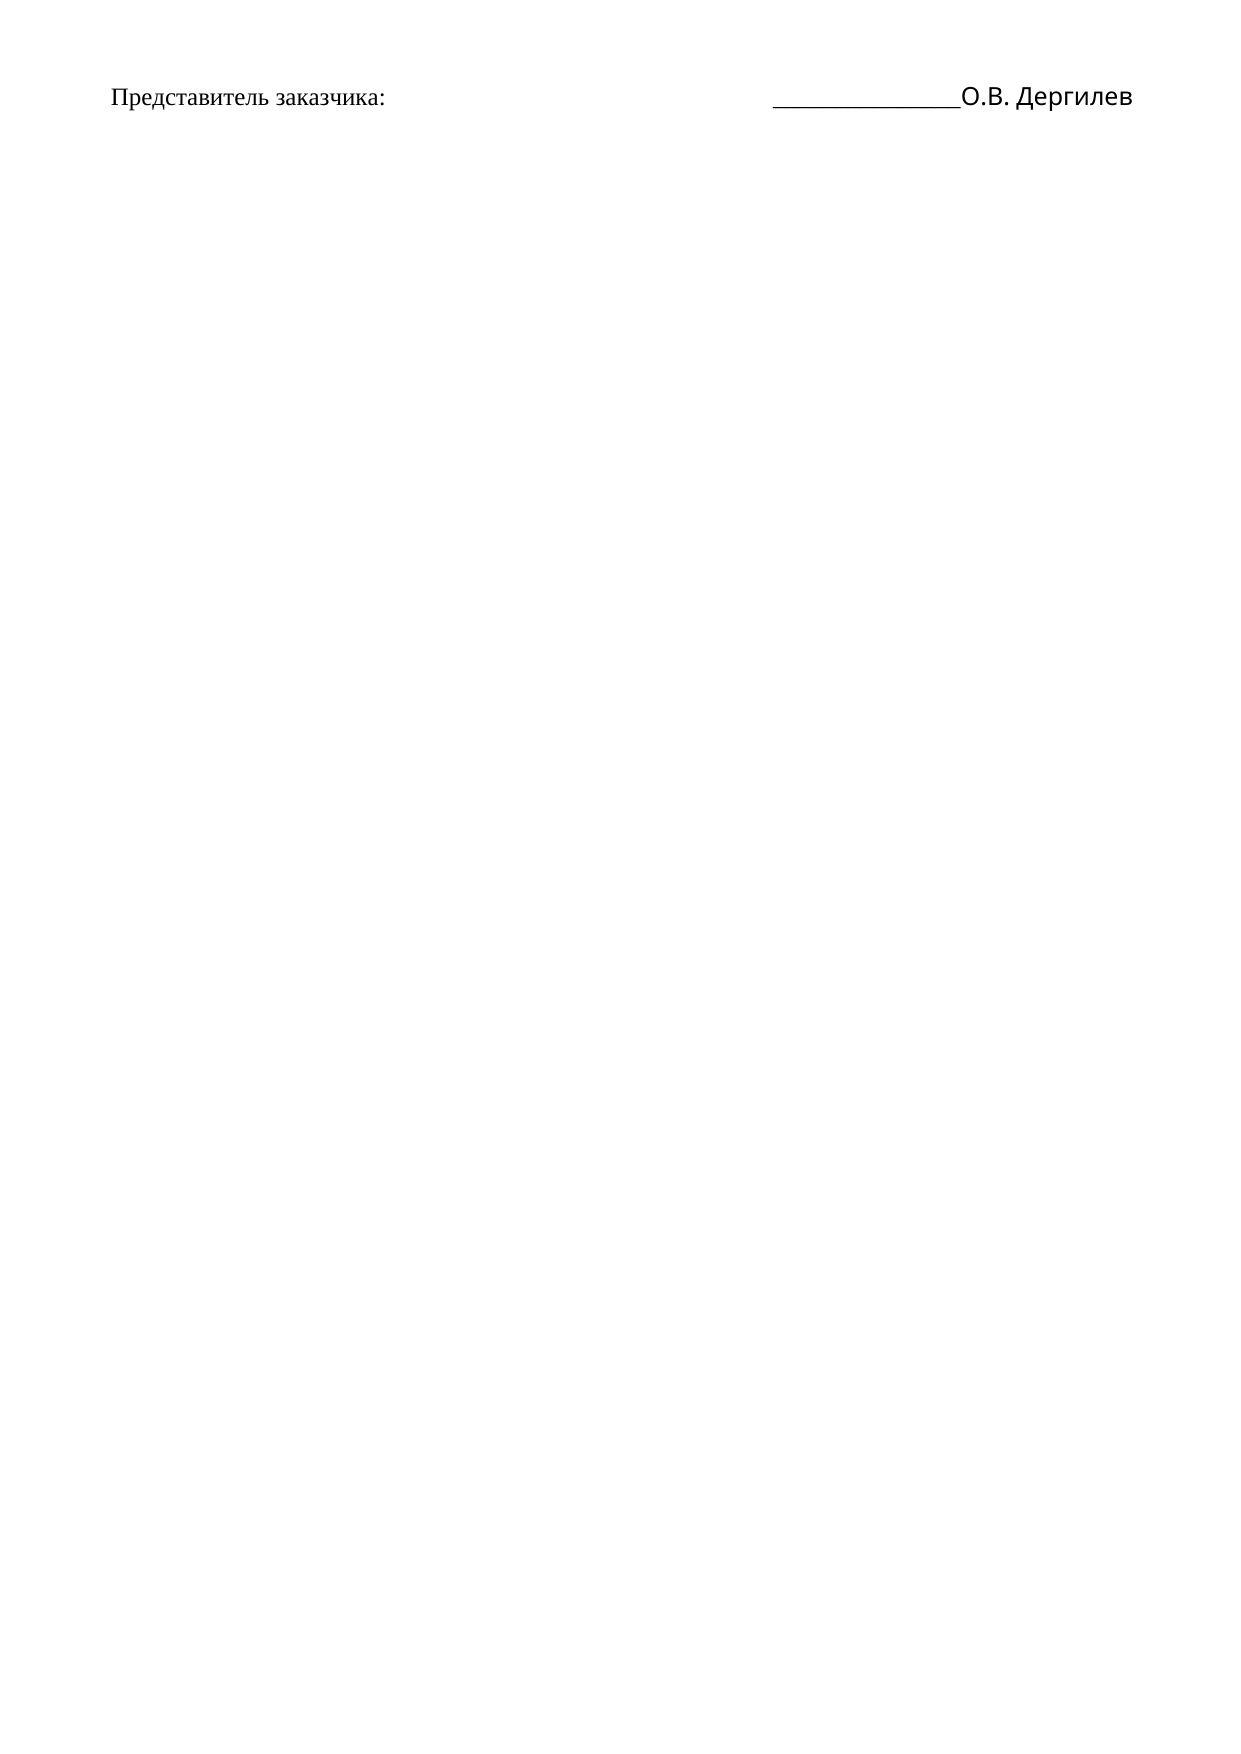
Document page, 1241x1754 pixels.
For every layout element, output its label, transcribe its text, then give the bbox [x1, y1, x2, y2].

text Представитель заказчика: _______________О.В. Дергилев [59, 78, 1167, 112]
